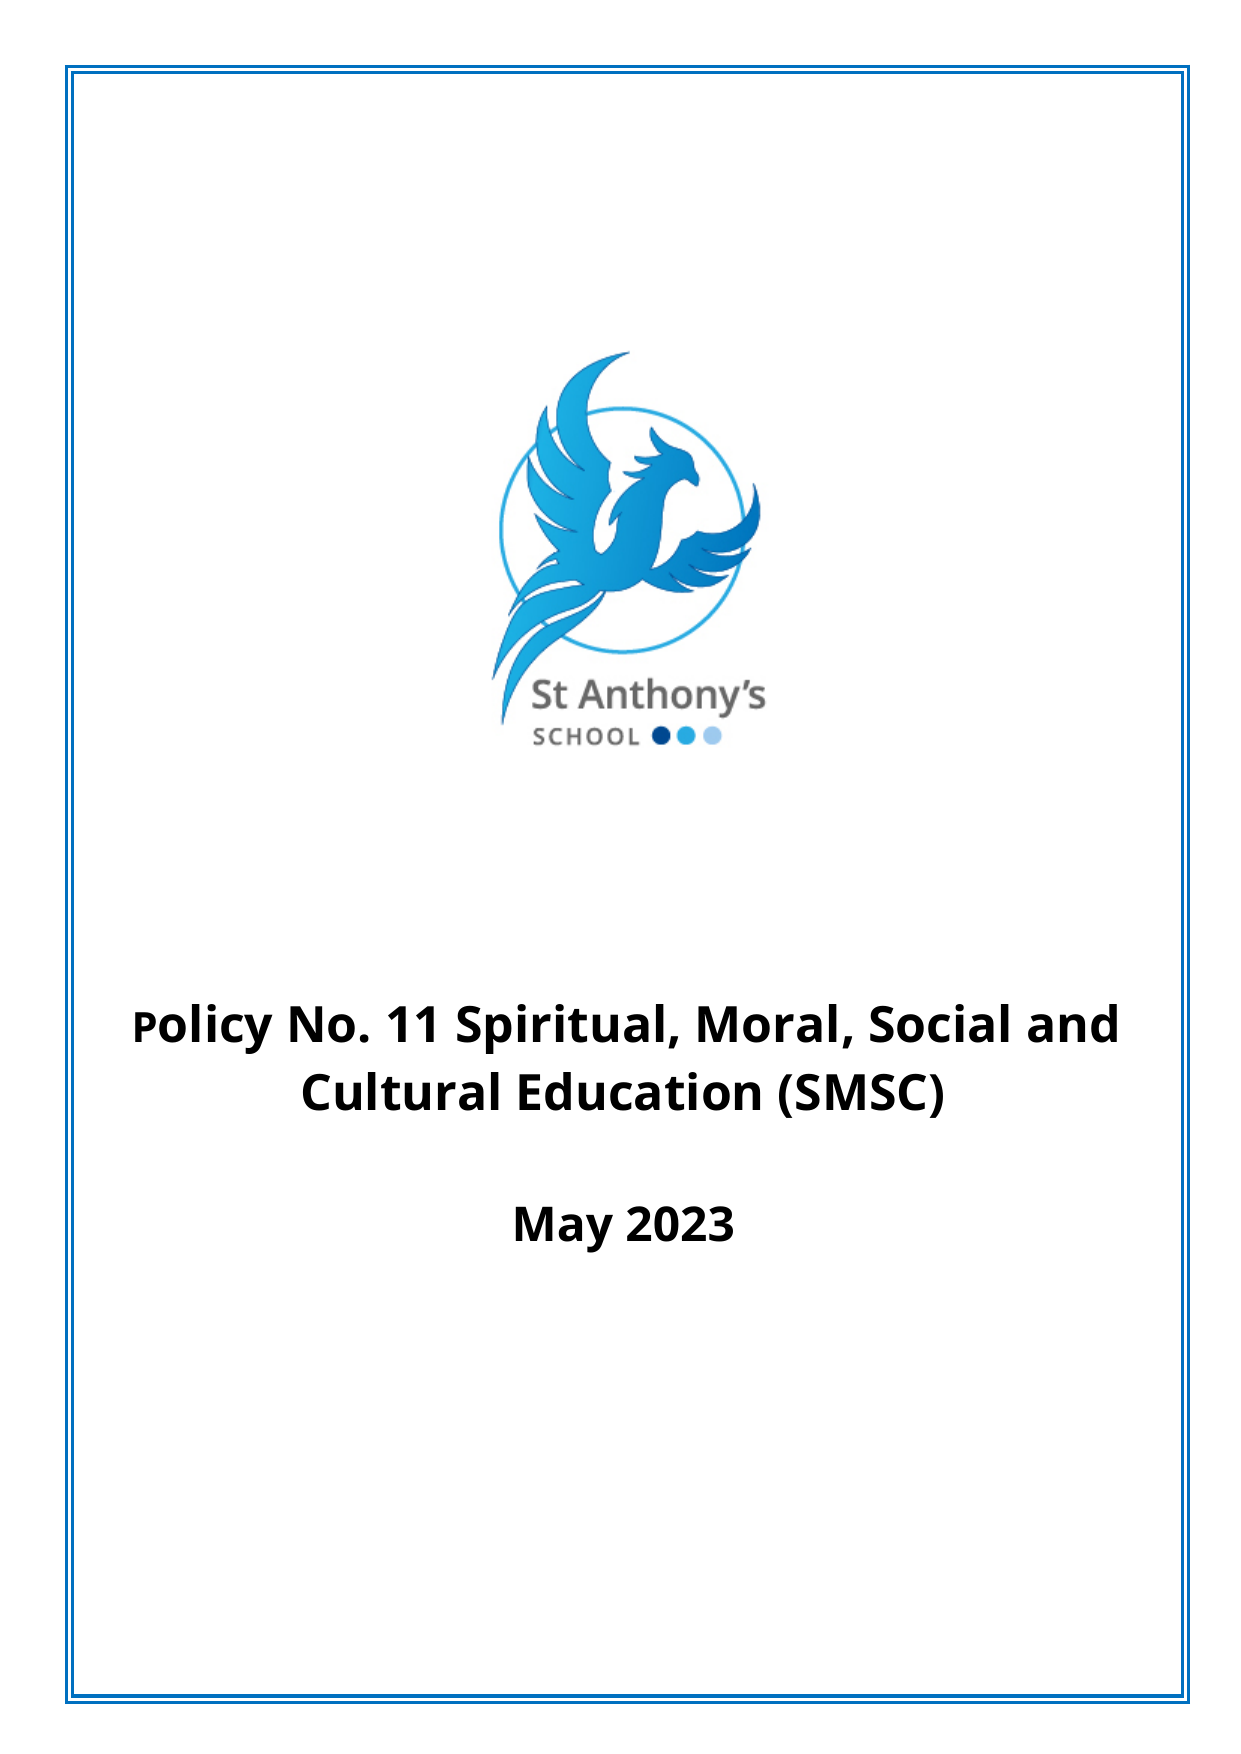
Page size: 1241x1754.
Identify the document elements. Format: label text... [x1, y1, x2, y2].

text May 2023 [114, 1190, 1132, 1256]
text Policy No. 11 Spiritual, Moral, Social and Cultural Education (SMSC) [114, 989, 1132, 1125]
picture [422, 337, 818, 788]
